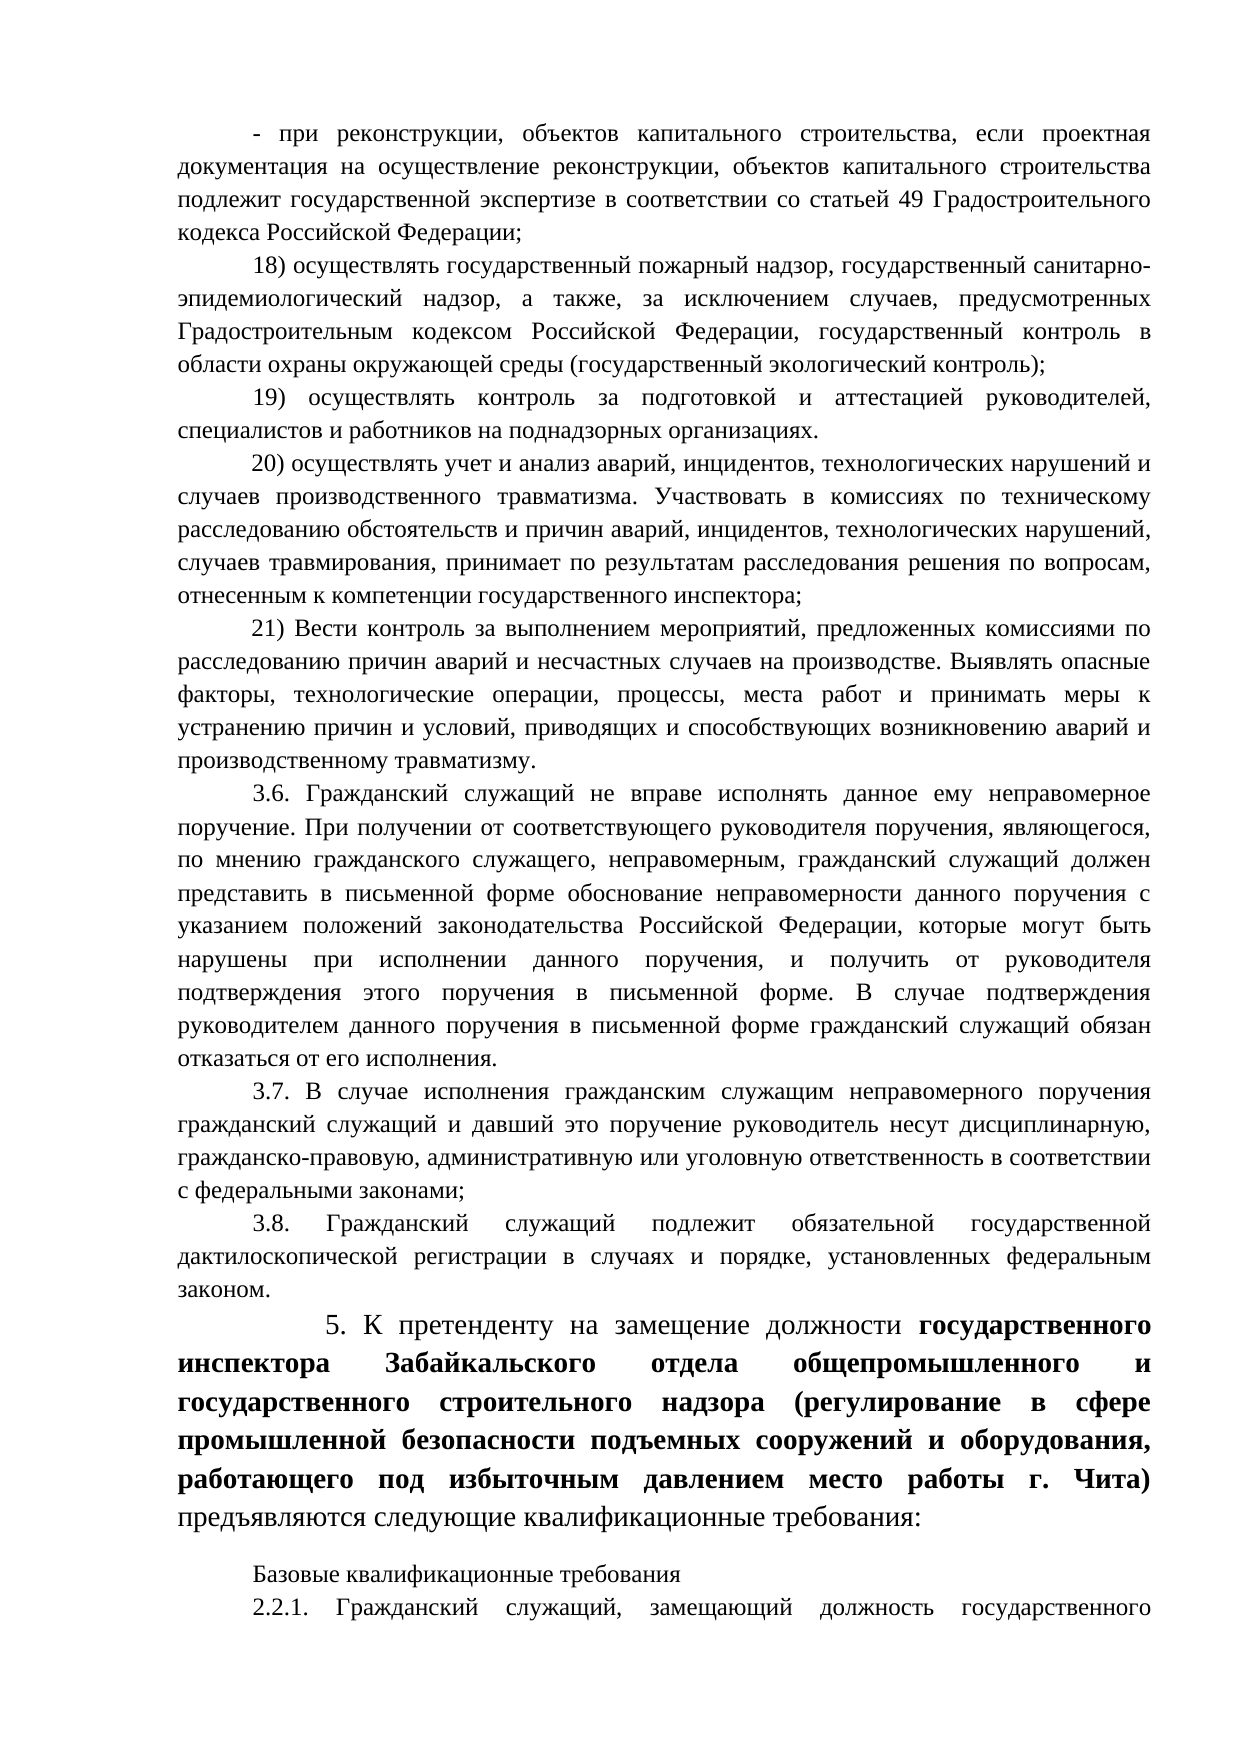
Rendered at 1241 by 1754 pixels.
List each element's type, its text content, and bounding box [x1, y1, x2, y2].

text Базовые квалификационные требования [177, 1559, 1152, 1588]
text 19) осуществлять контроль за подготовкой и аттестацией руководителей, специалистов и работников на поднадзорных организациях. [177, 382, 1152, 444]
text 21) Вести контроль за выполнением мероприятий, предложенных комиссиями по расследованию причин аварий и несчастных случаев на производстве. Выявлять опасные факторы, технологические операции, процессы, места работ и принимать меры к устранению причин и условий, приводящих и способствующих возникновению аварий и производственному травматизму. [177, 613, 1152, 774]
text 3.7. В случае исполнения гражданским служащим неправомерного поручения гражданский служащий и давший это поручение руководитель несут дисциплинарную, гражданско-правовую, административную или уголовную ответственность в соответствии с федеральными законами; [177, 1076, 1152, 1203]
text 5. К претенденту на замещение должности государственного инспектора Забайкальского отдела общепромышленного и государственного строительного надзора (регулирование в сфере промышленной безопасности подъемных сооружений и оборудования, работающего под избыточным давлением место работы г. Чита) предъявляются следующие квалификационные требования: [177, 1307, 1152, 1533]
text - при реконструкции, объектов капитального строительства, если проектная документация на осуществление реконструкции, объектов капитального строительства подлежит государственной экспертизе в соответствии со статьей 49 Градостроительного кодекса Российской Федерации; [177, 118, 1152, 246]
text 20) осуществлять учет и анализ аварий, инцидентов, технологических нарушений и случаев производственного травматизма. Участвовать в комиссиях по техническому расследованию обстоятельств и причин аварий, инцидентов, технологических нарушений, случаев травмирования, принимает по результатам расследования решения по вопросам, отнесенным к компетенции государственного инспектора; [177, 448, 1152, 609]
text 18) осуществлять государственный пожарный надзор, государственный санитарно-эпидемиологический надзор, а также, за исключением случаев, предусмотренных Градостроительным кодексом Российской Федерации, государственный контроль в области охраны окружающей среды (государственный экологический контроль); [177, 250, 1152, 378]
text 3.6. Гражданский служащий не вправе исполнять данное ему неправомерное поручение. При получении от соответствующего руководителя поручения, являющегося, по мнению гражданского служащего, неправомерным, гражданский служащий должен представить в письменной форме обоснование неправомерности данного поручения с указанием положений законодательства Российской Федерации, которые могут быть нарушены при исполнении данного поручения, и получить от руководителя подтверждения этого поручения в письменной форме. В случае подтверждения руководителем данного поручения в письменной форме гражданский служащий обязан отказаться от его исполнения. [177, 778, 1152, 1071]
text 3.8. Гражданский служащий подлежит обязательной государственной дактилоскопической регистрации в случаях и порядке, установленных федеральным законом. [177, 1208, 1152, 1303]
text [177, 1592, 1152, 1621]
